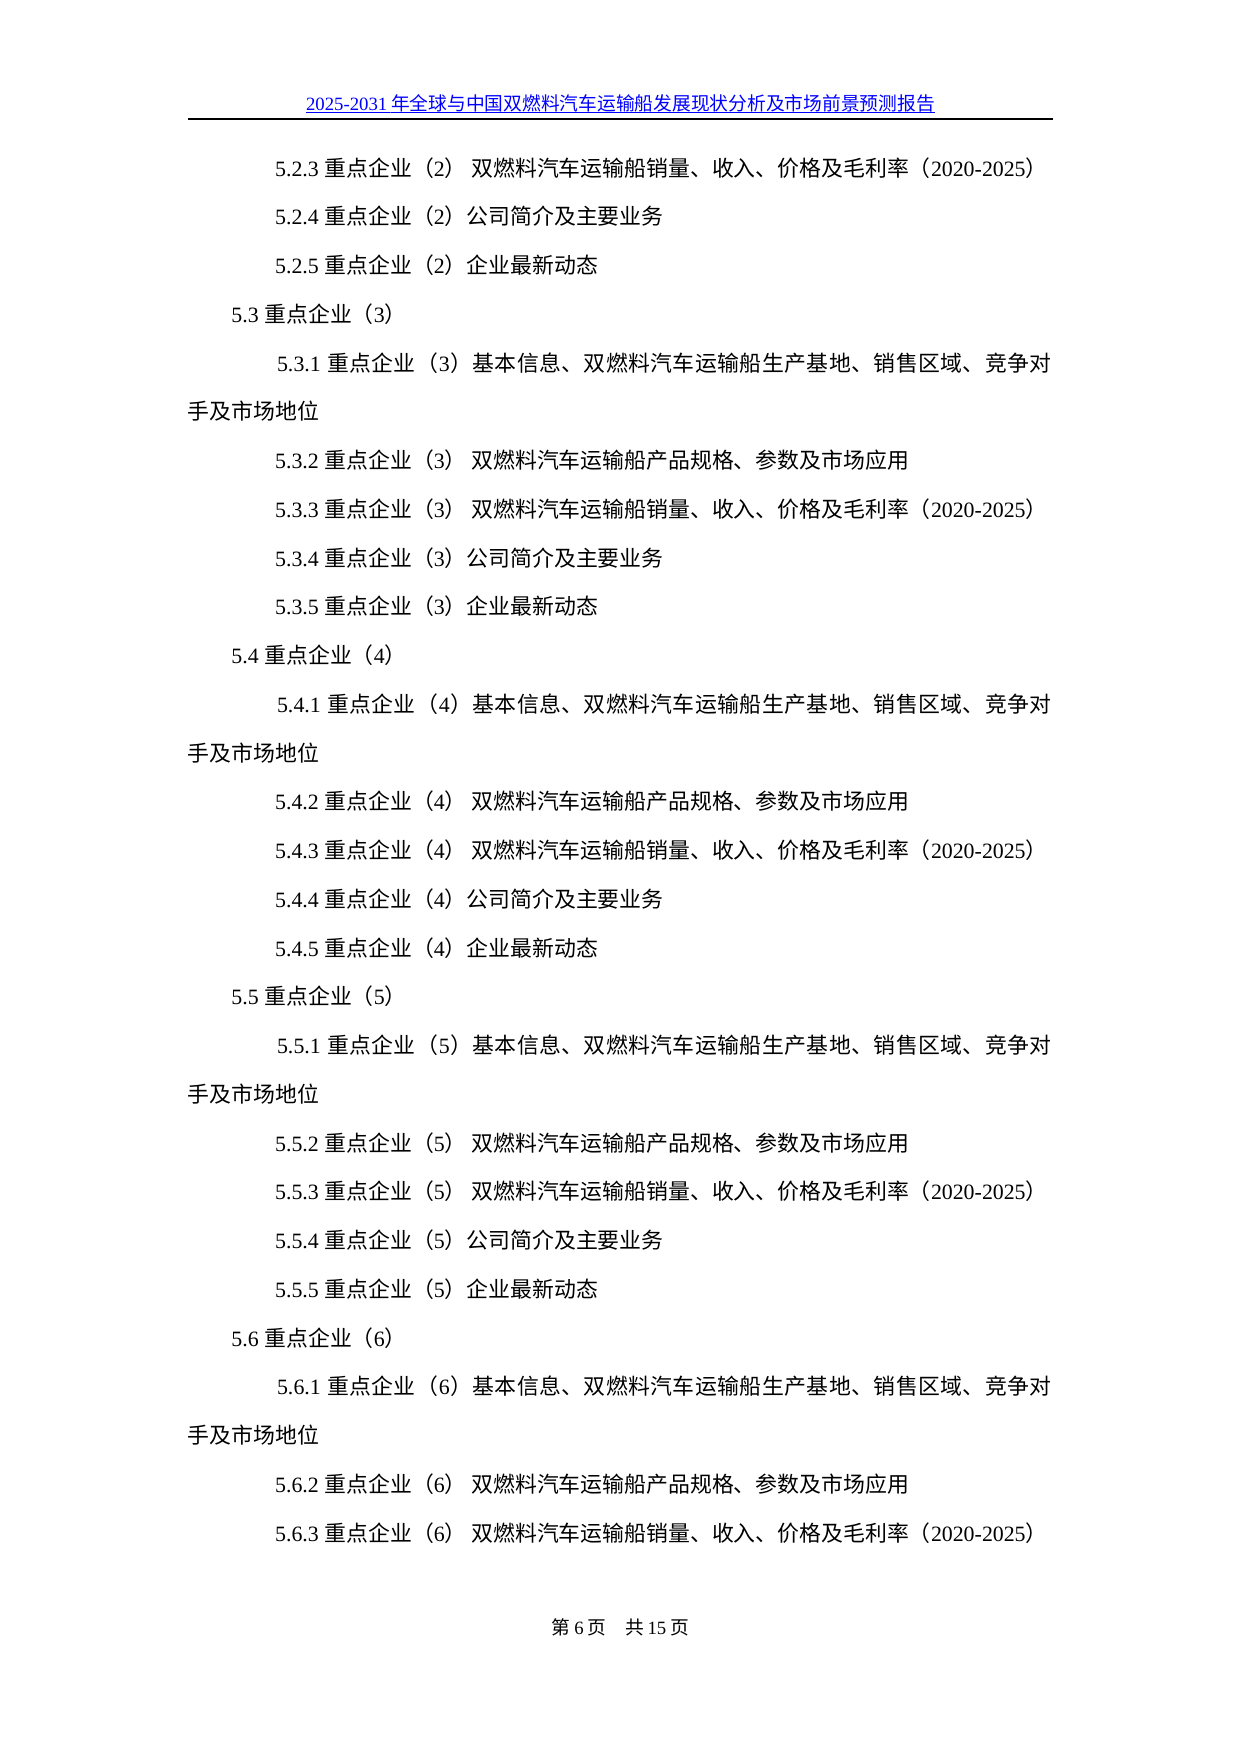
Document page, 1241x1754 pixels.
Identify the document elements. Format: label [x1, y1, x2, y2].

text [187, 150, 1053, 1548]
